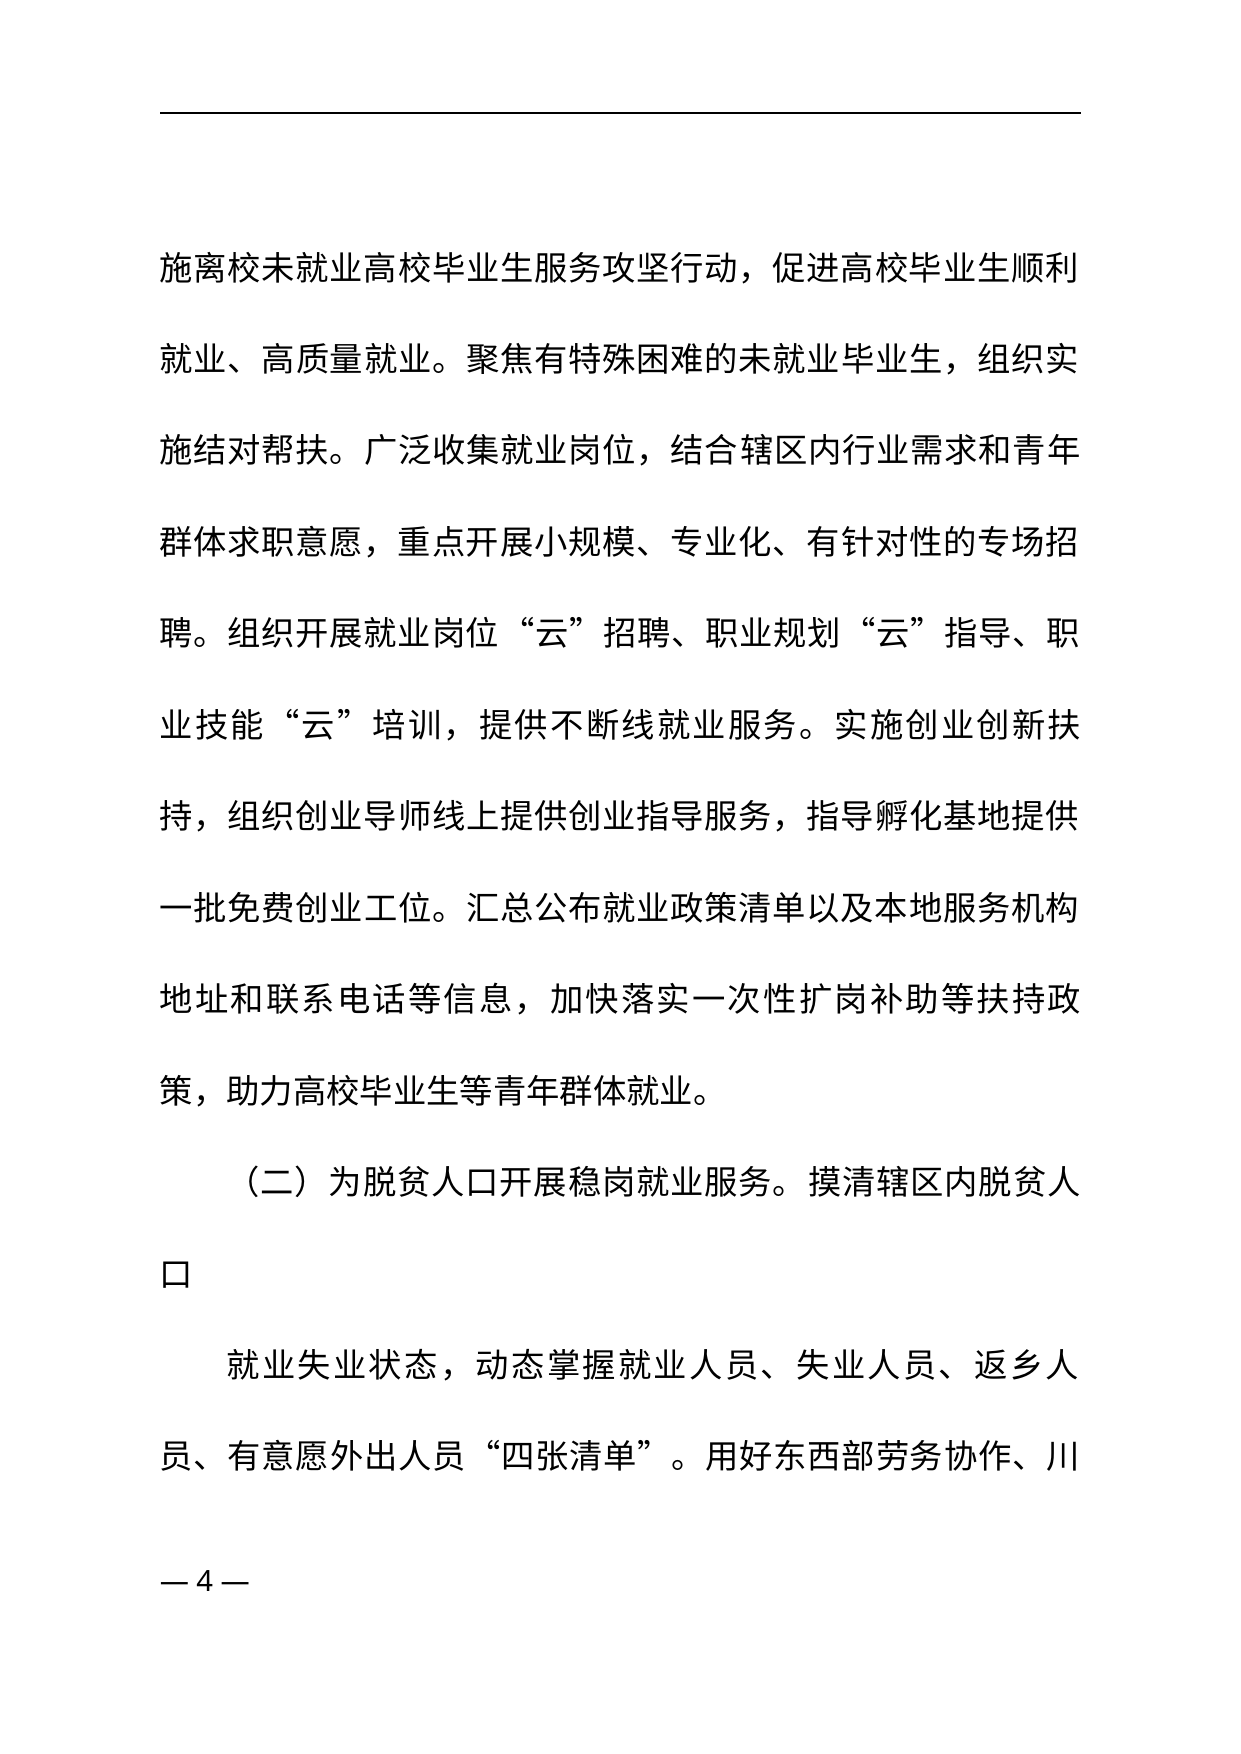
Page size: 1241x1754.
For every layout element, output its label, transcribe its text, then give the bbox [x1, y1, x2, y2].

text （二）为脱贫人口开展稳岗就业服务。摸清辖区内脱贫人口 [159, 1134, 1081, 1317]
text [159, 220, 1081, 1134]
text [159, 1317, 1081, 1500]
